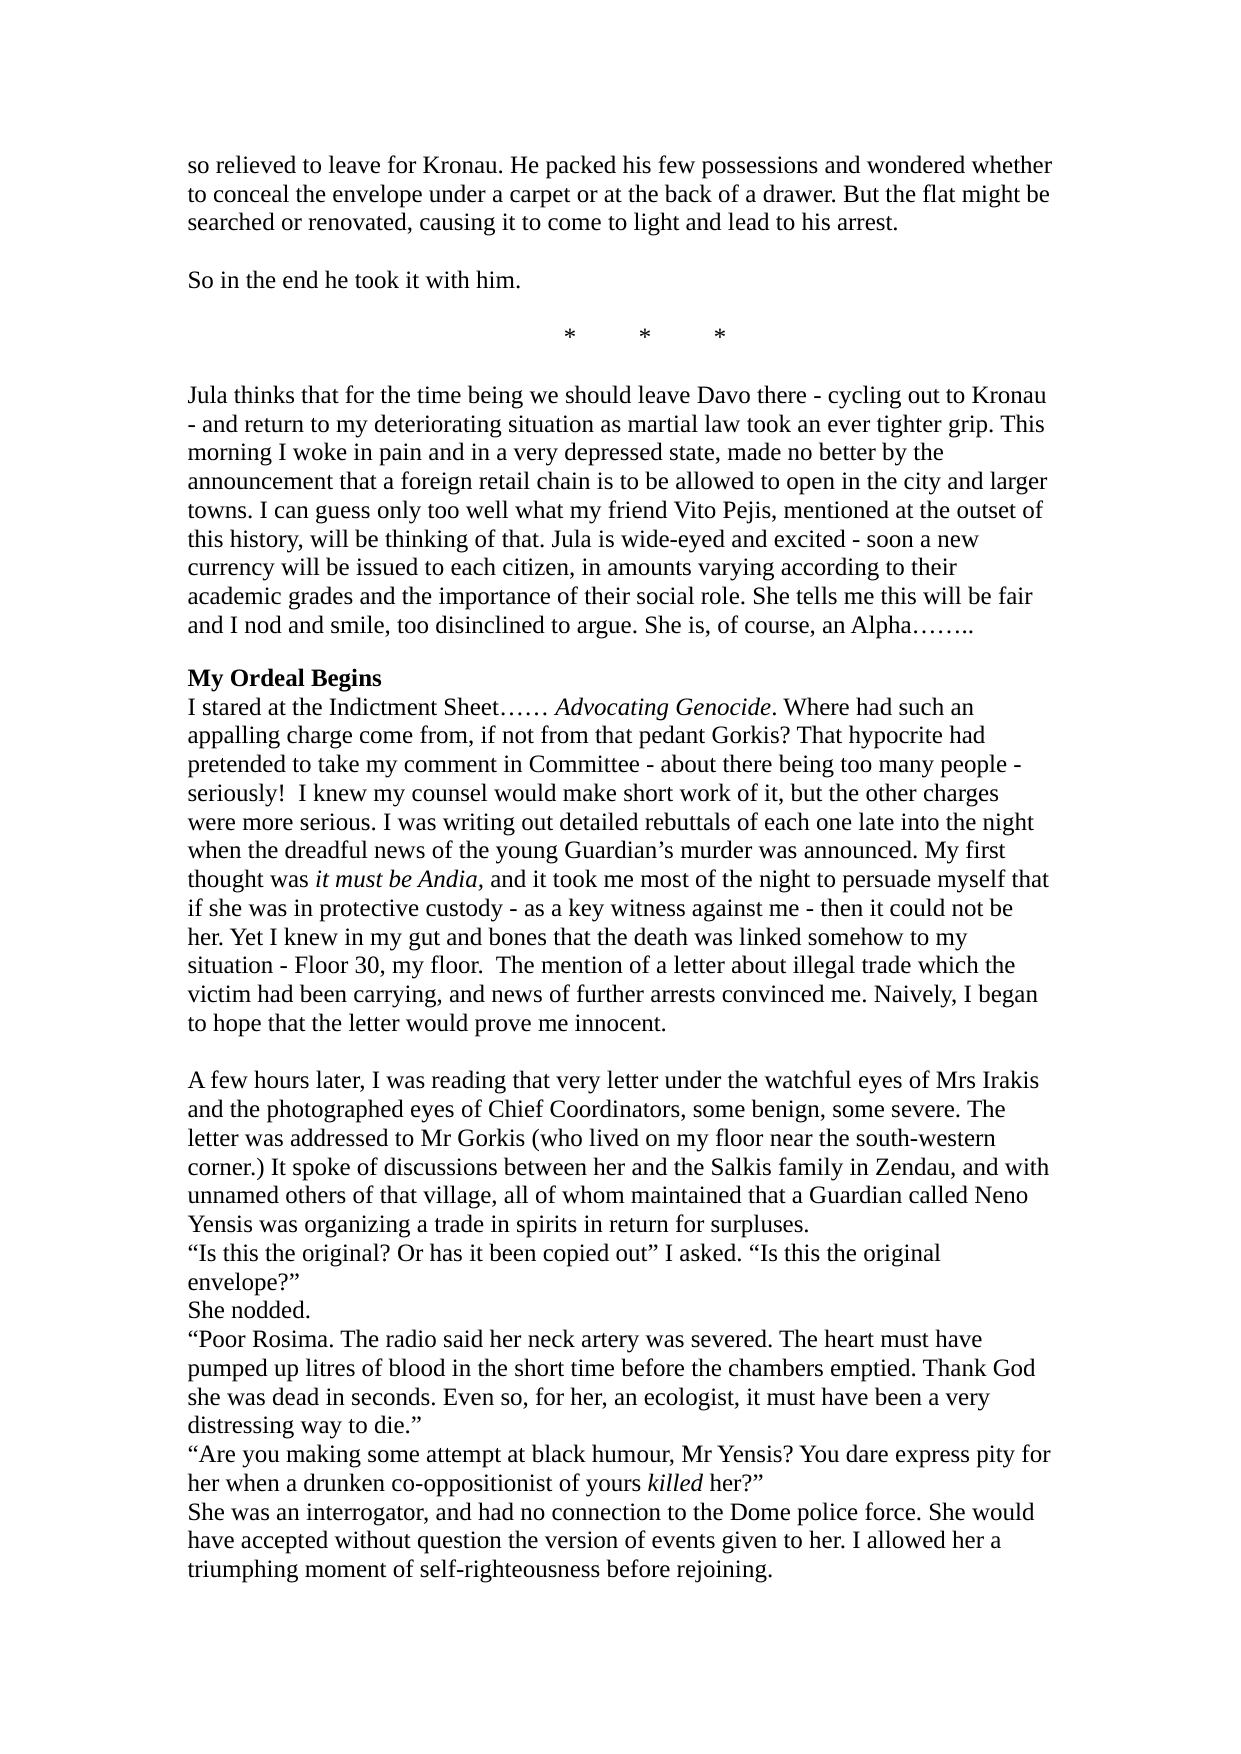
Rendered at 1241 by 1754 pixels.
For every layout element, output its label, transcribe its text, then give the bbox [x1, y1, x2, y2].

text I stared at the Indictment Sheet…… Advocating Genocide. Where had such an appalling charge come from, if not from that pedant Gorkis? That hypocrite had pretended to take my comment in Committee - about there being too many people - seriously! I knew my counsel would make short work of it, but the other charges were more serious. I was writing out detailed rebuttals of each one late into the night when the dreadful news of the young Guardian’s murder was announced. My first thought was it must be Andia, and it took me most of the night to persuade myself that if she was in protective custody - as a key witness against me - then it could not be her. Yet I knew in my gut and bones that the death was linked somehow to my situation - Floor 30, my floor. The mention of a letter about illegal trade which the victim had been carrying, and news of further arrests convinced me. Naively, I began to hope that the letter would prove me innocent. [187, 692, 1053, 1037]
text So in the end he took it with him. [187, 265, 1053, 294]
text She nodded. [187, 1295, 1053, 1324]
text “Are you making some attempt at black humour, Mr Yensis? You dare express pity for her when a drunken co-oppositionist of yours killed her?” [187, 1439, 1053, 1497]
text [187, 150, 1053, 236]
text “Is this the original? Or has it been copied out” I asked. “Is this the original envelope?” [187, 1238, 1053, 1295]
text Jula thinks that for the time being we should leave Davo there - cycling out to Kronau - and return to my deteriorating situation as martial law took an ever tighter grip. This morning I woke in pain and in a very depressed state, made no better by the announcement that a foreign retail chain is to be allowed to open in the city and larger towns. I can guess only too well what my friend Vito Pejis, mentioned at the outset of this history, will be thinking of that. Jula is wide-eyed and excited - soon a new currency will be issued to each citizen, in amounts varying according to their academic grades and the importance of their social role. She tells me this will be fair and I nod and smile, too disinclined to argue. She is, of course, an Alpha…….. [187, 380, 1053, 639]
text “Poor Rosima. The radio said her neck artery was severed. The heart must have pumped up litres of blood in the short time before the chambers emptied. Thank God she was dead in seconds. Even so, for her, an ecologist, it must have been a very distressing way to die.” [187, 1324, 1053, 1439]
text She was an interrogator, and had no connection to the Dome police force. She would have accepted without question the version of events given to her. I allowed her a triumphing moment of self-righteousness before rejoining. [187, 1497, 1053, 1583]
text A few hours later, I was reading that very letter under the watchful eyes of Mrs Irakis and the photographed eyes of Chief Coordinators, some benign, some severe. The letter was addressed to Mr Gorkis (who lived on my floor near the south-western corner.) It spoke of discussions between her and the Salkis family in Zendau, and with unnamed others of that village, all of whom maintained that a Guardian called Neno Yensis was organizing a trade in spirits in return for surpluses. [187, 1065, 1053, 1238]
text My Ordeal Begins [187, 663, 1053, 692]
text * * * [187, 322, 1053, 351]
